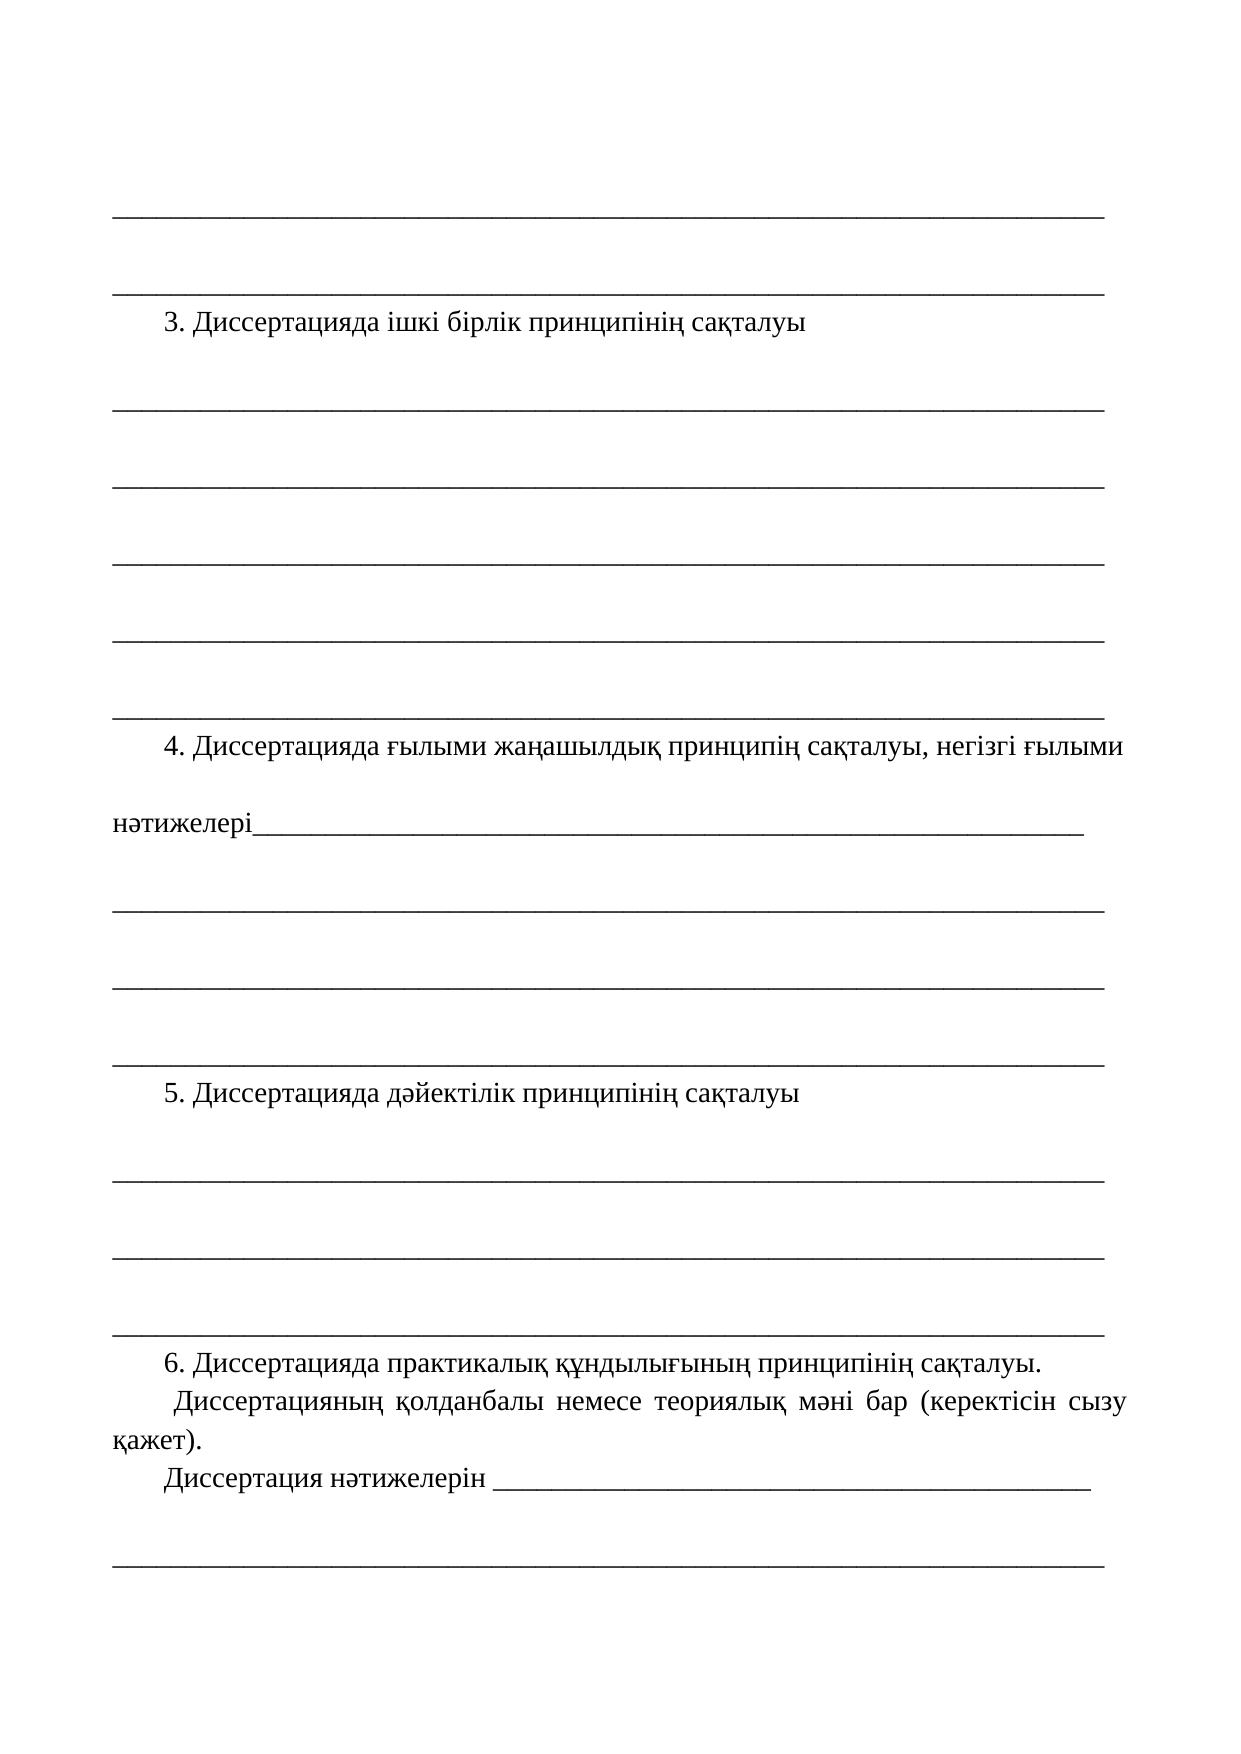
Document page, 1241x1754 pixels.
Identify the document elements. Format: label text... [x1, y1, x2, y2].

text ____________________________________________________________________ [112, 1268, 1128, 1340]
text ____________________________________________________________________ [112, 998, 1128, 1070]
text ____________________________________________________________________ [112, 420, 1128, 492]
text ____________________________________________________________________ [112, 1113, 1128, 1186]
text ____________________________________________________________________ [112, 844, 1128, 916]
text ____________________________________________________________________ [112, 574, 1128, 646]
text 5. Диссертацияда дәйектілік принципінің сақталуы [112, 1075, 1128, 1108]
text 3. Диссертацияда ішкі бірлік принципінің сақталуы [112, 304, 1128, 338]
text ____________________________________________________________________ [112, 921, 1128, 993]
text ____________________________________________________________________ [112, 1191, 1128, 1263]
text Диссертацияның қолданбалы немесе теориялық мәні бар (керектісін сызу қажет). [112, 1383, 1128, 1455]
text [112, 150, 1128, 222]
text ____________________________________________________________________ [112, 1499, 1128, 1571]
text ____________________________________________________________________ [112, 497, 1128, 569]
text 6. Диссертацияда практикалық құндылығының принципінің сақталуы. [112, 1345, 1128, 1378]
text нәтижелері_________________________________________________________ [112, 767, 1128, 839]
text ____________________________________________________________________ [112, 343, 1128, 415]
text ____________________________________________________________________ [112, 651, 1128, 723]
text Диссертация нәтижелерін _________________________________________ [112, 1460, 1128, 1494]
text 4. Диссертацияда ғылыми жаңашылдық принципің сақталуы, негізгі ғылыми [112, 728, 1128, 762]
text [112, 227, 1128, 299]
